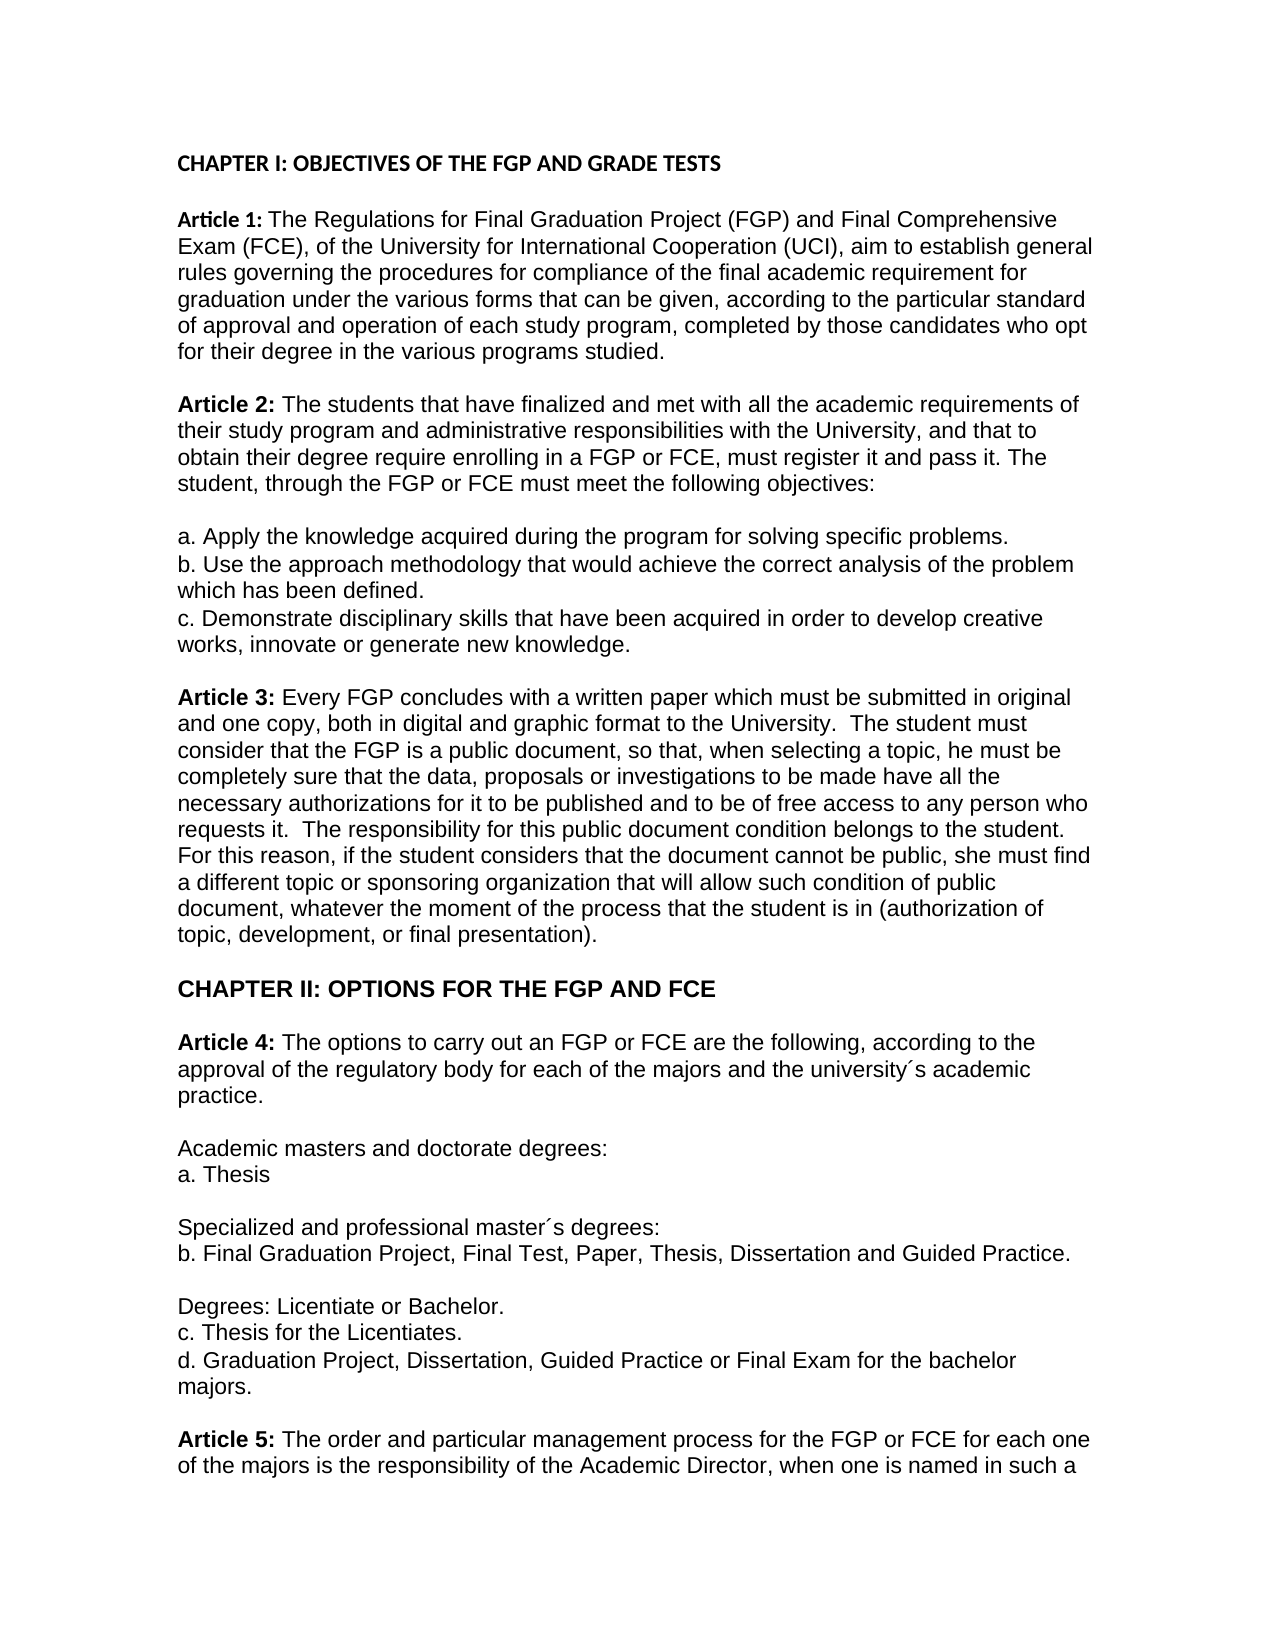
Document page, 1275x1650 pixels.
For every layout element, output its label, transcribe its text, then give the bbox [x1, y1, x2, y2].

text Article 4: The options to carry out an FGP or FCE are the following, according to the approval of the regulatory body for each of the majors and the university´s academic practice. [177, 1029, 1098, 1108]
text a. Thesis [177, 1161, 1098, 1187]
text a. Apply the knowledge acquired during the program for solving specific problems. [177, 523, 1098, 549]
text Article 1: The Regulations for Final Graduation Project (FGP) and Final Comprehensive Exam (FCE), of the University for International Cooperation (UCI), aim to establish general rules governing the procedures for compliance of the final academic requirement for graduation under the various forms that can be given, according to the particular standard of approval and operation of each study program, completed by those candidates who opt for their degree in the various programs studied. [177, 205, 1098, 365]
text CHAPTER I: OBJECTIVES OF THE FGP AND GRADE TESTS [177, 148, 1098, 177]
text Degrees: Licentiate or Bachelor. [177, 1293, 1098, 1319]
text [177, 1426, 1098, 1479]
text Academic masters and doctorate degrees: [177, 1134, 1098, 1161]
text d. Graduation Project, Dissertation, Guided Practice or Final Exam for the bachelor majors. [177, 1347, 1098, 1400]
text c. Thesis for the Licentiates. [177, 1319, 1098, 1345]
text Article 2: The students that have finalized and met with all the academic requirements of their study program and administrative responsibilities with the University, and that to obtain their degree require enrolling in a FGP or FCE, must register it and pass it. The student, through the FGP or FCE must meet the following objectives: [177, 391, 1098, 496]
text b. Final Graduation Project, Final Test, Paper, Thesis, Dissertation and Guided Practice. [177, 1240, 1098, 1266]
text CHAPTER II: OPTIONS FOR THE FGP AND FCE [177, 975, 1098, 1003]
text Article 3: Every FGP concludes with a written paper which must be submitted in original and one copy, both in digital and graphic format to the University. The student must consider that the FGP is a public document, so that, when selecting a topic, he must be completely sure that the data, proposals or investigations to be made have all the necessary authorizations for it to be published and to be of free access to any person who requests it. The responsibility for this public document condition belongs to the student. For this reason, if the student considers that the document cannot be public, she must find a different topic or sponsoring organization that will allow such condition of public document, whatever the moment of the process that the student is in (authorization of topic, development, or final presentation). [177, 684, 1098, 948]
text c. Demonstrate disciplinary skills that have been acquired in order to develop creative works, innovate or generate new knowledge. [177, 605, 1098, 658]
text Specialized and professional master´s degrees: [177, 1214, 1098, 1240]
text b. Use the approach methodology that would achieve the correct analysis of the problem which has been defined. [177, 551, 1098, 603]
